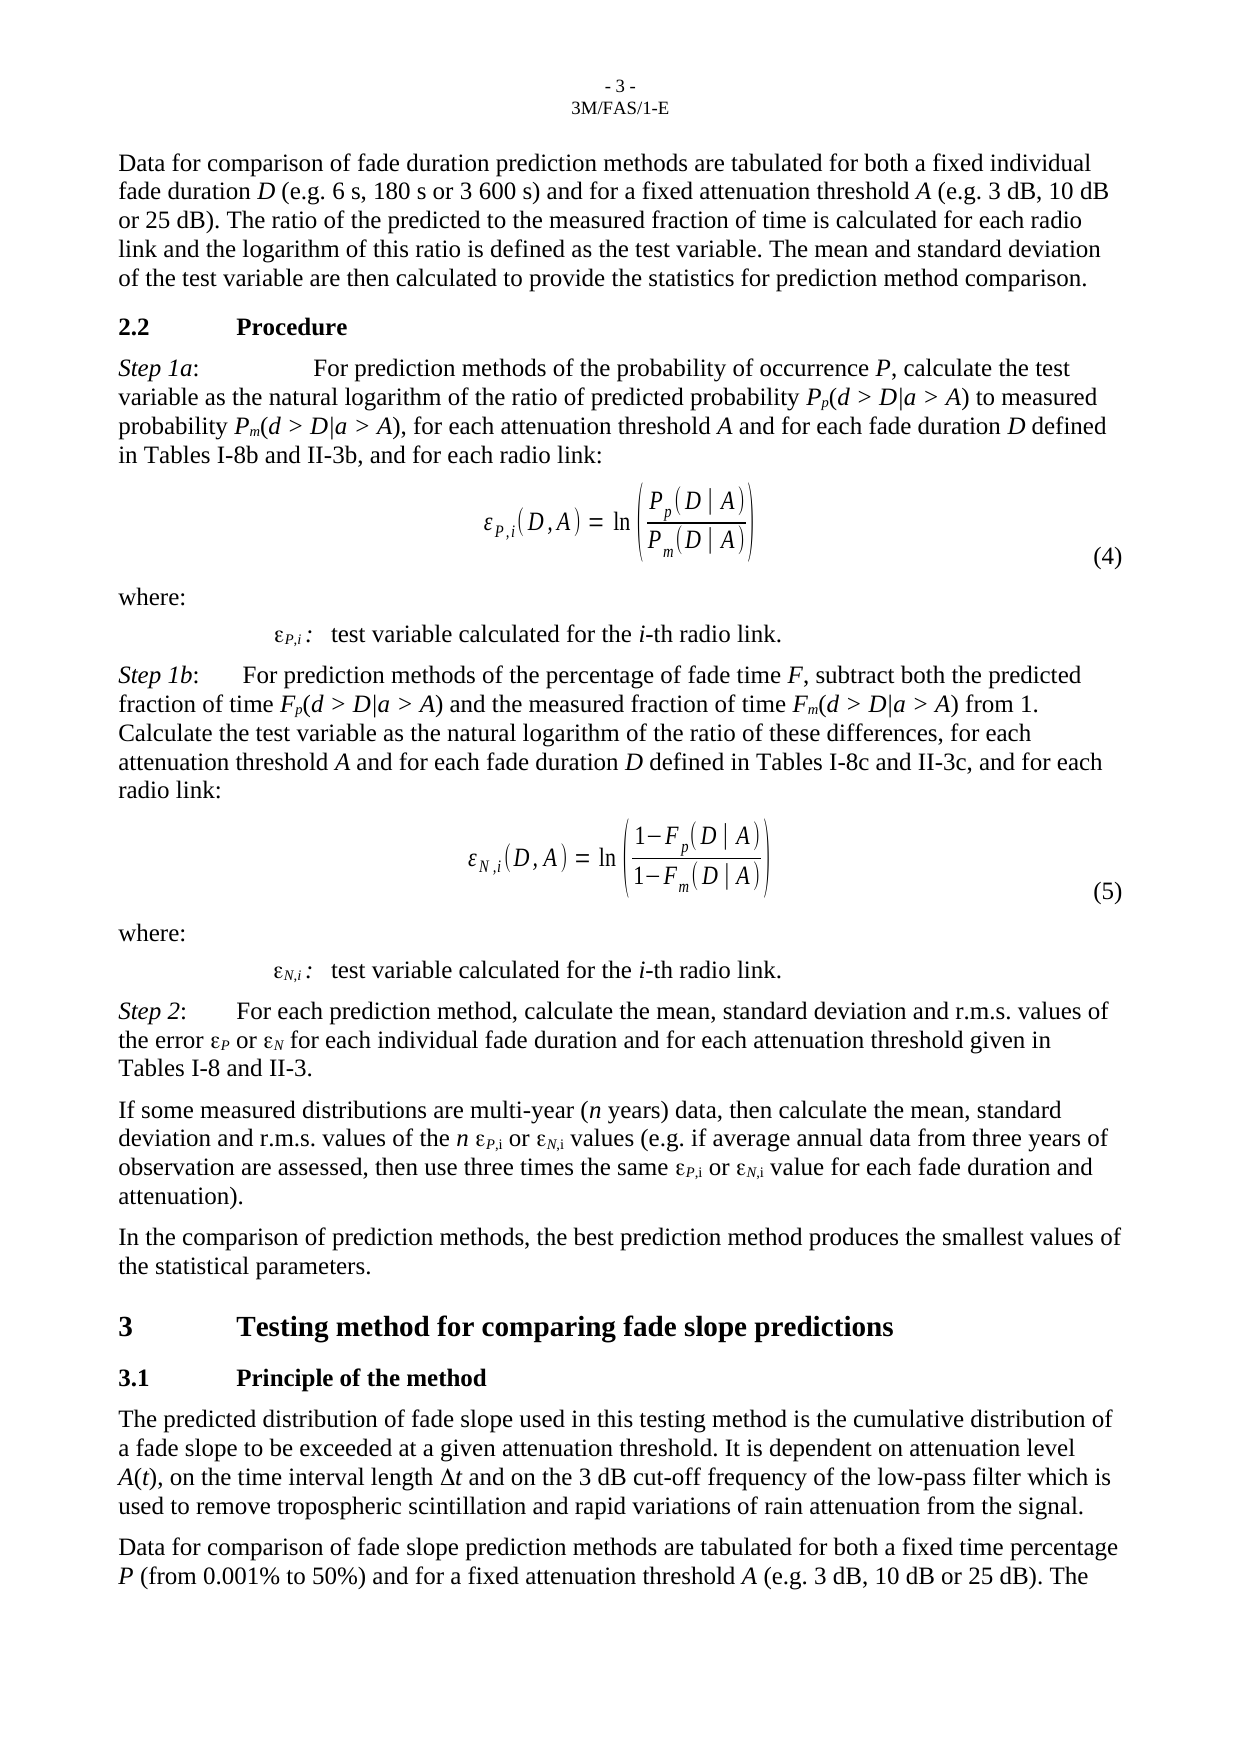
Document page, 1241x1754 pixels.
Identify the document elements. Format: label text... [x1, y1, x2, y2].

text N,i : test variable calculated for the i-th radio link. [118, 955, 1122, 983]
text Step 2: For each prediction method, calculate the mean, standard deviation and r.m.s. values of the error P or N for each individual fade duration and for each attenuation threshold given in Tables I-8 and II-3. [118, 996, 1122, 1082]
subtitle 3.1 Principle of the method [118, 1363, 1122, 1392]
text The predicted distribution of fade slope used in this testing method is the cumulative distribution of a fade slope to be exceeded at a given attenuation threshold. It is dependent on attenuation level A(t), on the time interval length t and on the 3 dB cut-off frequency of the low-pass filter which is used to remove tropospheric scintillation and rapid variations of rain attenuation from the signal. [118, 1404, 1122, 1519]
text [118, 1532, 1122, 1589]
text P,i : test variable calculated for the i-th radio link. [118, 619, 1122, 648]
text Step 1b: For prediction methods of the percentage of fade time F, subtract both the predicted fraction of time Fp(d > D|a > A) and the measured fraction of time Fm(d > D|a > A) from 1. Calculate the test variable as the natural logarithm of the ratio of these differences, for each attenuation threshold A and for each fade duration D defined in Tables I-8c and II-3c, and for each radio link: [118, 660, 1122, 804]
text where: [118, 582, 1122, 611]
text where: [118, 918, 1122, 946]
subtitle 3 Testing method for comparing fade slope predictions [118, 1309, 1122, 1342]
text (4) [118, 481, 1122, 569]
text (5) [118, 817, 1122, 905]
text If some measured distributions are multi-year (n years) data, then calculate the mean, standard deviation and r.m.s. values of the n P,i or N,i values (e.g. if average annual data from three years of observation are assessed, then use three times the same P,i or N,i value for each fade duration and attenuation). [118, 1095, 1122, 1210]
text Step 1a: For prediction methods of the probability of occurrence P, calculate the test variable as the natural logarithm of the ratio of predicted probability Pp(d > D|a > A) to measured probability Pm(d > D|a > A), for each attenuation threshold A and for each fade duration D defined in Tables I-8b and II-3b, and for each radio link: [118, 353, 1122, 468]
text Data for comparison of fade duration prediction methods are tabulated for both a fixed individual fade duration D (e.g. 6 s, 180 s or 3 600 s) and for a fixed attenuation threshold A (e.g. 3 dB, 10 dB or 25 dB). The ratio of the predicted to the measured fraction of time is calculated for each radio link and the logarithm of this ratio is defined as the test variable. The mean and standard deviation of the test variable are then calculated to provide the statistics for prediction method comparison. [118, 148, 1122, 291]
subtitle 2.2 Procedure [118, 312, 1122, 341]
text In the comparison of prediction methods, the best prediction method produces the smallest values of the statistical parameters. [118, 1222, 1122, 1280]
